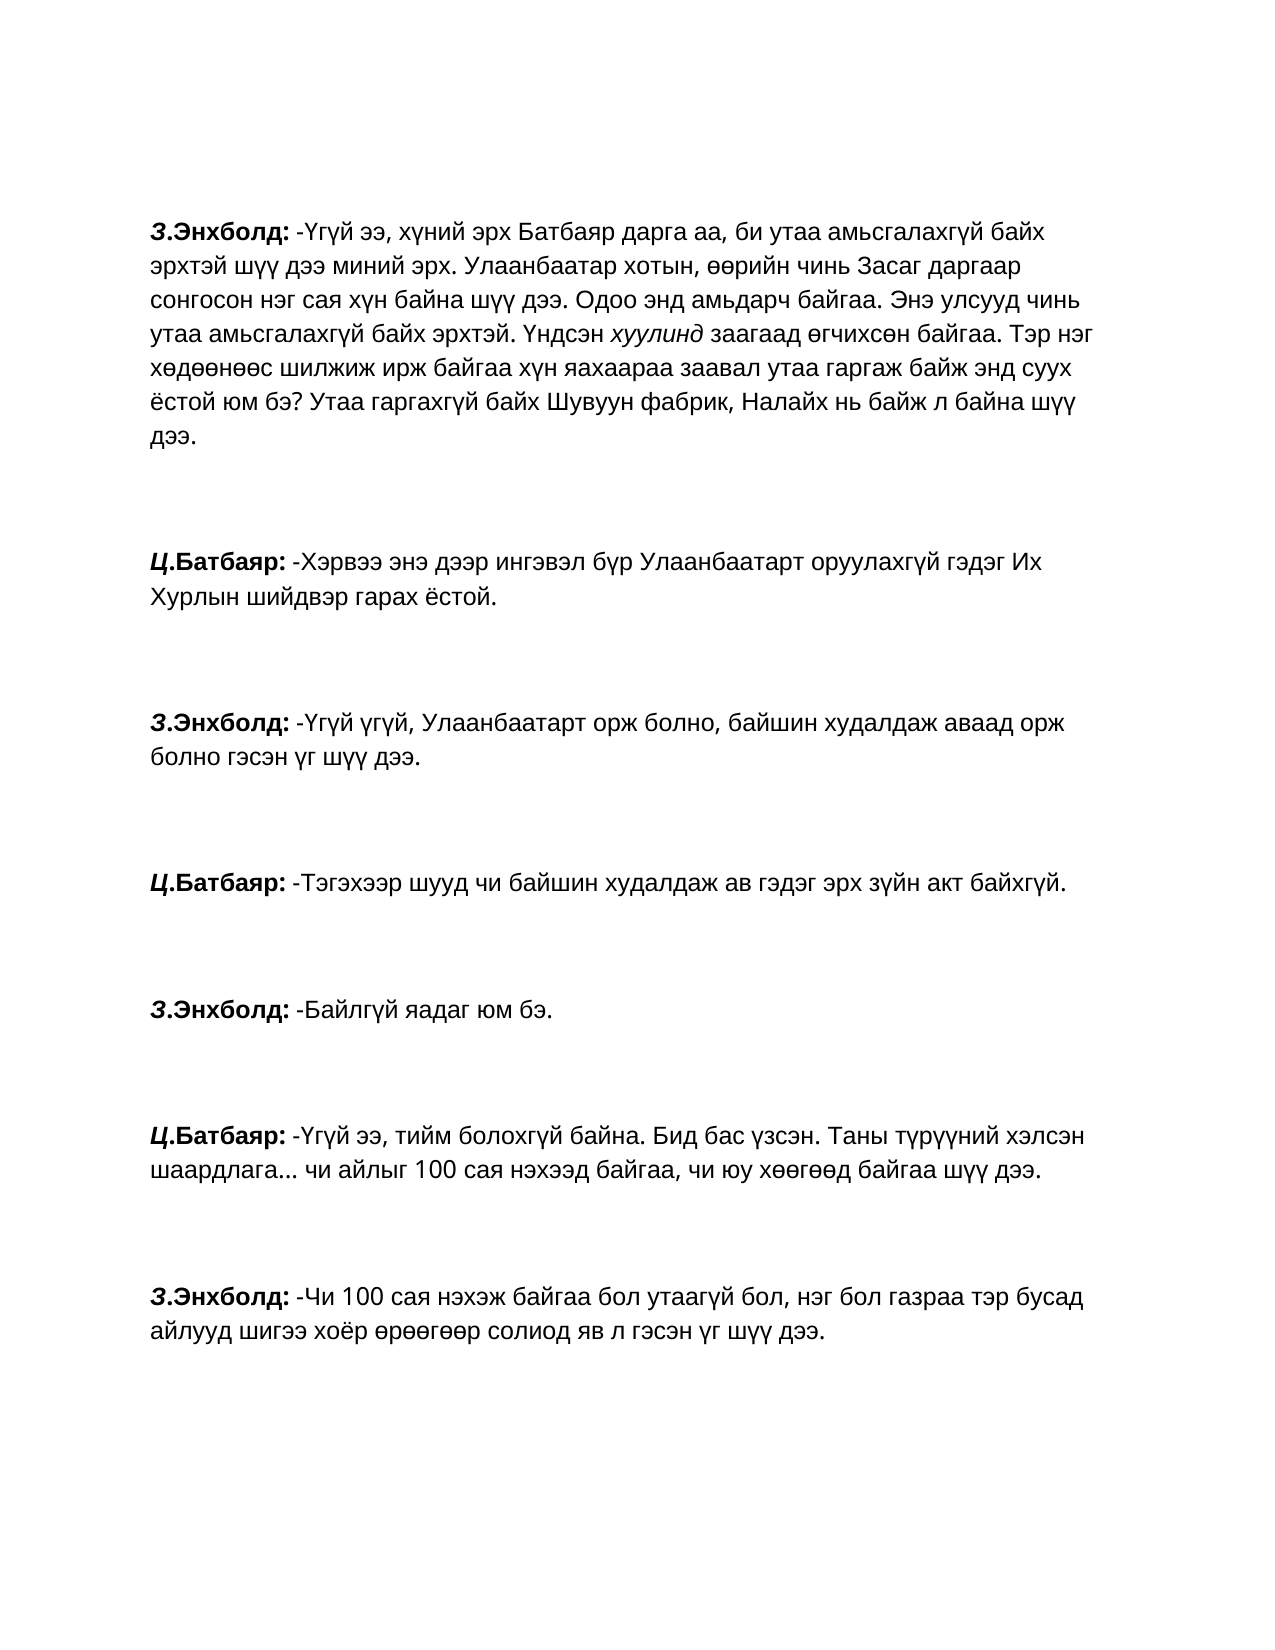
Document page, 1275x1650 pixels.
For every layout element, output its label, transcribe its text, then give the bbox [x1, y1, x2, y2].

text З.Энхболд: -Байлгүй яадаг юм бэ. [150, 992, 1125, 1026]
text Ц.Батбаяр: -Тэгэхээр шууд чи байшин худалдаж ав гэдэг эрх зүйн акт байхгүй. [150, 865, 1125, 899]
text З.Энхболд: -Үгүй ээ, хүний эрх Батбаяр дарга аа, би утаа амьсгалахгүй байх эрхтэй шүү дээ миний эрх. Улаанбаатар хотын, өөрийн чинь Засаг даргаар сонгосон нэг сая хүн байна шүү дээ. Одоо энд амьдарч байгаа. Энэ улсууд чинь утаа амьсгалахгүй байх эрхтэй. Үндсэн хуулинд заагаад өгчихсөн байгаа. Тэр нэг хөдөөнөөс шилжиж ирж байгаа хүн яахаараа заавал утаа гаргаж байж энд суух ёстой юм бэ? Утаа гаргахгүй байх Шувуун фабрик, Налайх нь байж л байна шүү дээ. [150, 213, 1125, 452]
text Ц.Батбаяр: -Үгүй ээ, тийм болохгүй байна. Бид бас үзсэн. Таны түрүүний хэлсэн шаардлага... чи айлыг 100 сая нэхээд байгаа, чи юу хөөгөөд байгаа шүү дээ. [150, 1118, 1125, 1186]
text З.Энхболд: -Үгүй үгүй, Улаанбаатарт орж болно, байшин худалдаж аваад орж болно гэсэн үг шүү дээ. [150, 704, 1125, 773]
text Ц.Батбаяр: -Хэрвээ энэ дээр ингэвэл бүр Улаанбаатарт оруулахгүй гэдэг Их Хурлын шийдвэр гарах ёстой. [150, 544, 1125, 612]
text З.Энхболд: -Чи 100 сая нэхэж байгаа бол утаагүй бол, нэг бол газраа тэр бусад айлууд шигээ хоёр өрөөгөөр солиод яв л гэсэн үг шүү дээ. [150, 1278, 1125, 1347]
